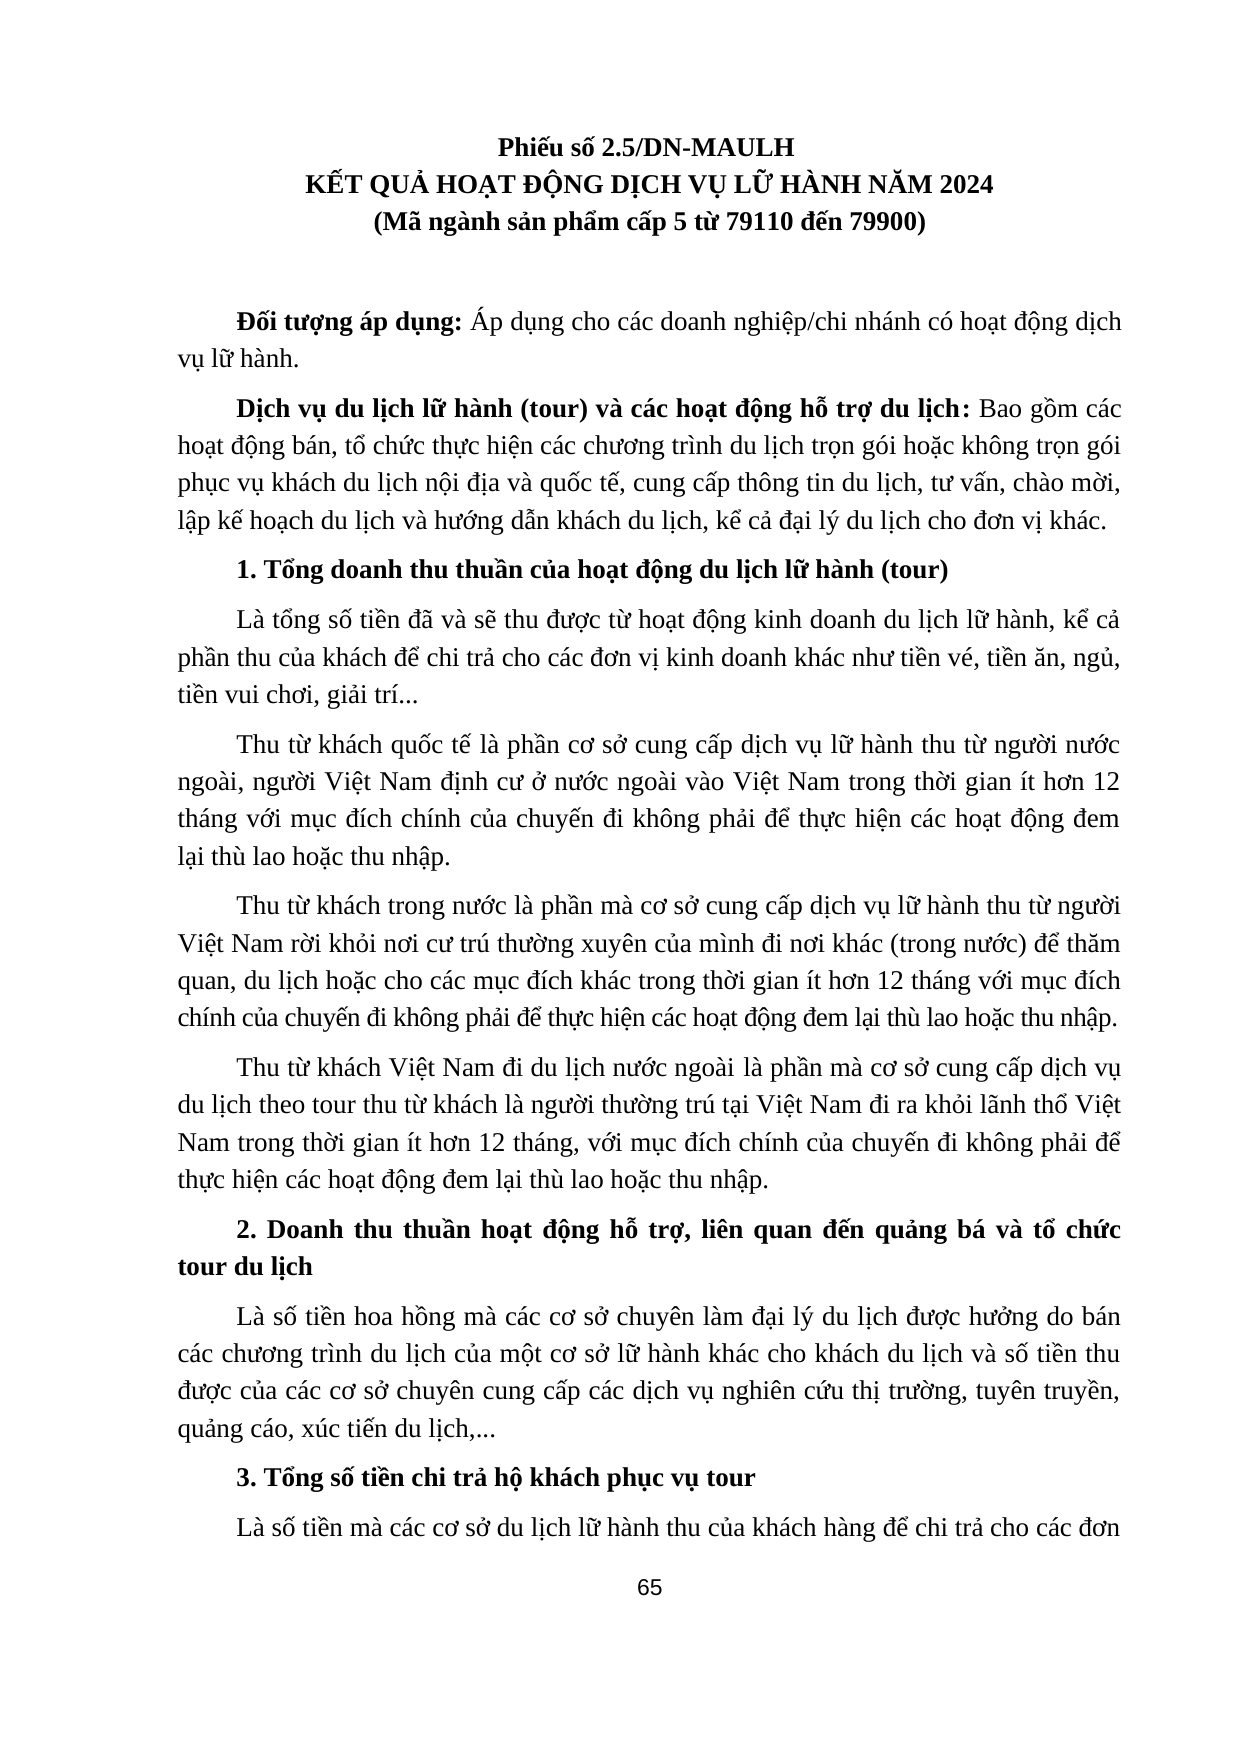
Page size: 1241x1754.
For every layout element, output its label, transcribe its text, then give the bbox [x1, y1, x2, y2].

text Thu từ khách Việt Nam đi du lịch nước ngoài là phần mà cơ sở cung cấp dịch vụ du lịch theo tour thu từ khách là người thường trú tại Việt Nam đi ra khỏi lãnh thổ Việt Nam trong thời gian ít hơn 12 tháng, với mục đích chính của chuyến đi không phải để thực hiện các hoạt động đem lại thù lao hoặc thu nhập. [177, 1051, 1122, 1194]
text Thu từ khách quốc tế là phần cơ sở cung cấp dịch vụ lữ hành thu từ người nước ngoài, người Việt Nam định cư ở nước ngoài vào Việt Nam trong thời gian ít hơn 12 tháng với mục đích chính của chuyến đi không phải để thực hiện các hoạt động đem lại thù lao hoặc thu nhập. [177, 728, 1122, 871]
text Thu từ khách trong nước là phần mà cơ sở cung cấp dịch vụ lữ hành thu từ người Việt Nam rời khỏi nơi cư trú thường xuyên của mình đi nơi khác (trong nước) để thăm quan, du lịch hoặc cho các mục đích khác trong thời gian ít hơn 12 tháng với mục đích chính của chuyến đi không phải để thực hiện các hoạt động đem lại thù lao hoặc thu nhập. [177, 889, 1122, 1032]
text Phiếu số 2.5/DN-MAULH KẾT QUẢ HOẠT ĐỘNG DỊCH VỤ LỮ HÀNH NĂM 2024 (Mã ngành sản phẩm cấp 5 từ 79110 đến 79900) [177, 131, 1122, 236]
text 3. Tổng số tiền chi trả hộ khách phục vụ tour [177, 1461, 1122, 1493]
text Đối tượng áp dụng: Áp dụng cho các doanh nghiệp/chi nhánh có hoạt động dịch vụ lữ hành. [177, 305, 1122, 373]
text 1. Tổng doanh thu thuần của hoạt động du lịch lữ hành (tour) [177, 553, 1122, 585]
text Là tổng số tiền đã và sẽ thu được từ hoạt động kinh doanh du lịch lữ hành, kể cả phần thu của khách để chi trả cho các đơn vị kinh doanh khác như tiền vé, tiền ăn, ngủ, tiền vui chơi, giải trí... [177, 603, 1122, 709]
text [177, 1511, 1122, 1542]
text Là số tiền hoa hồng mà các cơ sở chuyên làm đại lý du lịch được hưởng do bán các chương trình du lịch của một cơ sở lữ hành khác cho khách du lịch và số tiền thu được của các cơ sở chuyên cung cấp các dịch vụ nghiên cứu thị trường, tuyên truyền, quảng cáo, xúc tiến du lịch,... [177, 1300, 1122, 1443]
text 2. Doanh thu thuần hoạt động hỗ trợ, liên quan đến quảng bá và tổ chức tour du lịch [177, 1213, 1122, 1281]
text Dịch vụ du lịch lữ hành (tour) và các hoạt động hỗ trợ du lịch: Bao gồm các hoạt động bán, tổ chức thực hiện các chương trình du lịch trọn gói hoặc không trọn gói phục vụ khách du lịch nội địa và quốc tế, cung cấp thông tin du lịch, tư vấn, chào mời, lập kế hoạch du lịch và hướng dẫn khách du lịch, kể cả đại lý du lịch cho đơn vị khác. [177, 392, 1122, 535]
